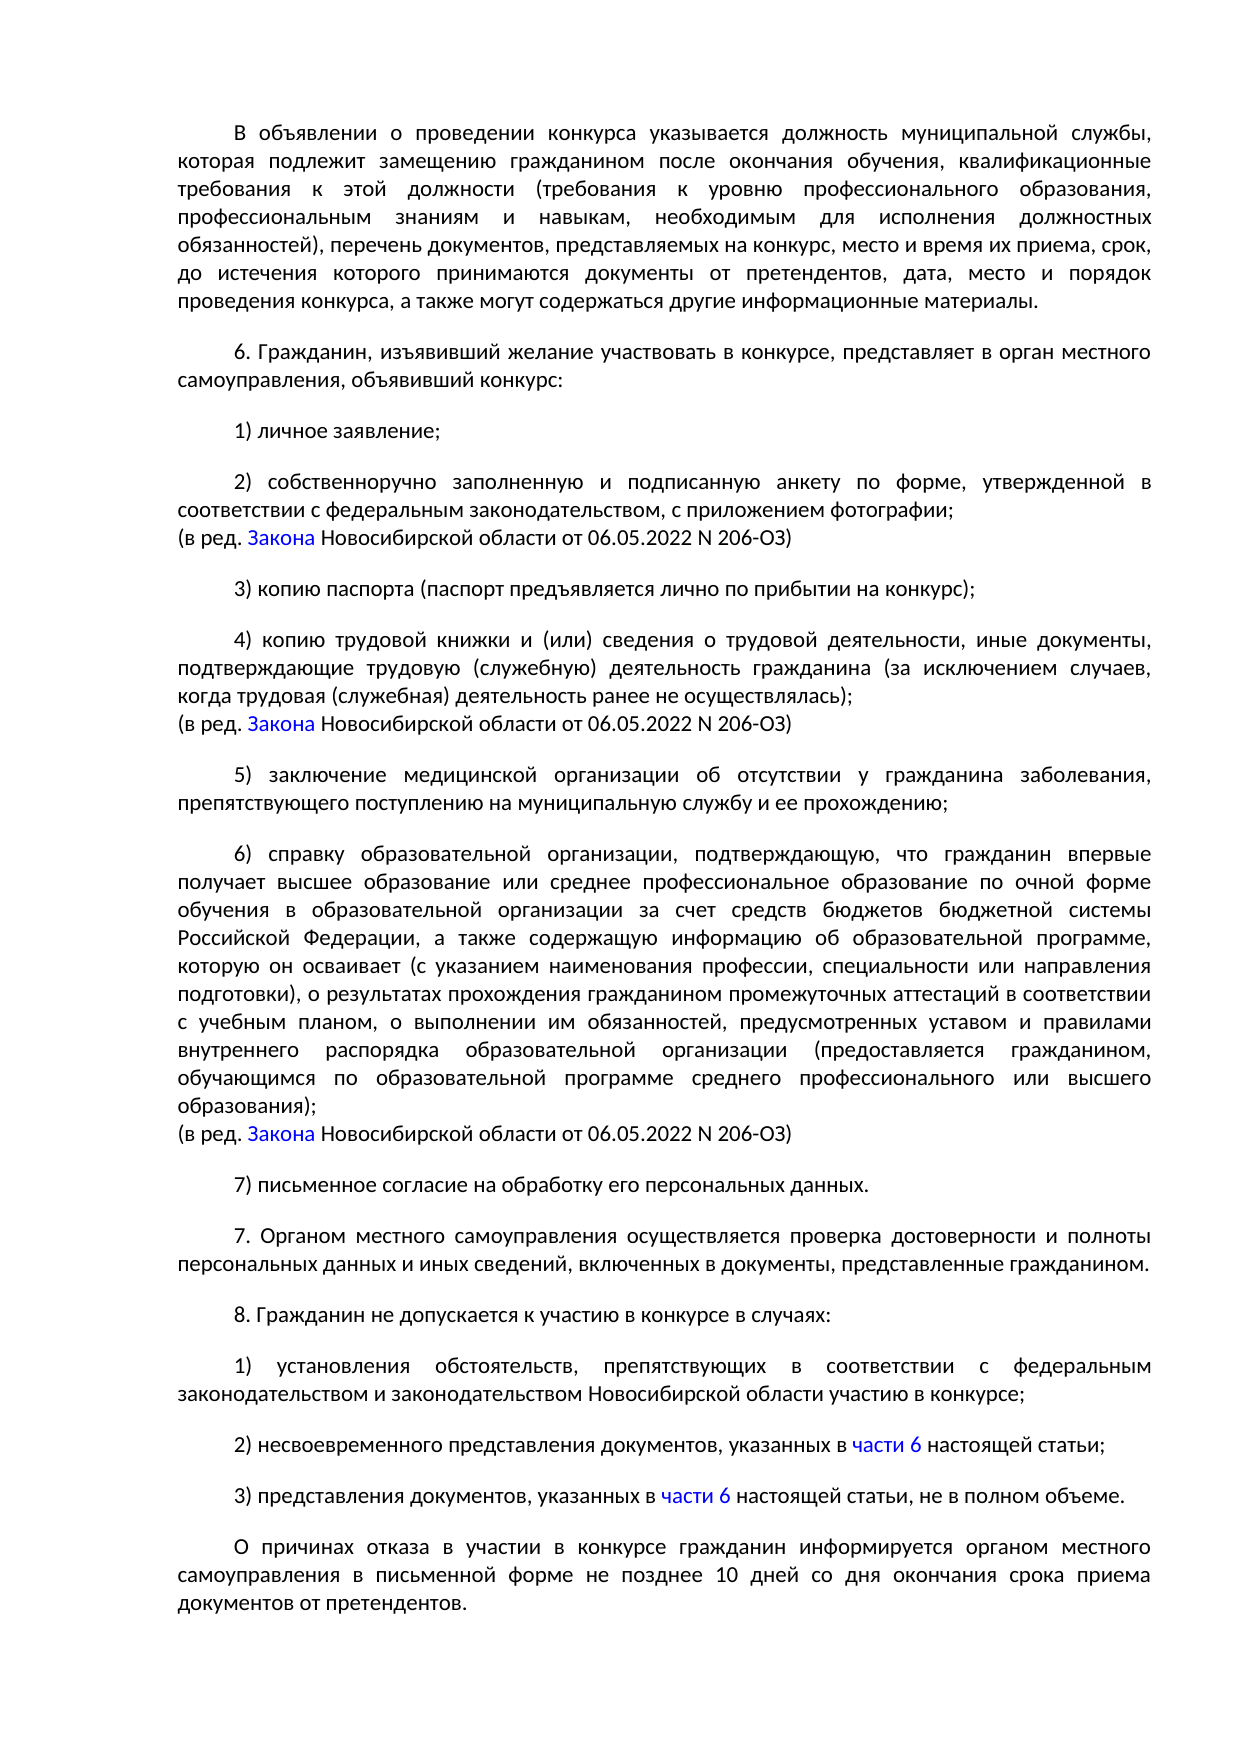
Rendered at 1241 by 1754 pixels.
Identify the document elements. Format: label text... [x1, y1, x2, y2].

text 1) установления обстоятельств, препятствующих в соответствии с федеральным законодательством и законодательством Новосибирской области участию в конкурсе; [177, 1351, 1152, 1407]
text 6) справку образовательной организации, подтверждающую, что гражданин впервые получает высшее образование или среднее профессиональное образование по очной форме обучения в образовательной организации за счет средств бюджетов бюджетной системы Российской Федерации, а также содержащую информацию об образовательной программе, которую он осваивает (с указанием наименования профессии, специальности или направления подготовки), о результатах прохождения гражданином промежуточных аттестаций в соответствии с учебным планом, о выполнении им обязанностей, предусмотренных уставом и правилами внутреннего распорядка образовательной организации (предоставляется гражданином, обучающимся по образовательной программе среднего профессионального или высшего образования); [177, 839, 1152, 1119]
text 2) несвоевременного представления документов, указанных в части 6 настоящей статьи; [177, 1430, 1152, 1458]
text 2) собственноручно заполненную и подписанную анкету по форме, утвержденной в соответствии с федеральным законодательством, с приложением фотографии; [177, 467, 1152, 523]
text 7) письменное согласие на обработку его персональных данных. [177, 1170, 1152, 1198]
text 3) копию паспорта (паспорт предъявляется лично по прибытии на конкурс); [177, 574, 1152, 602]
text В объявлении о проведении конкурса указывается должность муниципальной службы, которая подлежит замещению гражданином после окончания обучения, квалификационные требования к этой должности (требования к уровню профессионального образования, профессиональным знаниям и навыкам, необходимым для исполнения должностных обязанностей), перечень документов, представляемых на конкурс, место и время их приема, срок, до истечения которого принимаются документы от претендентов, дата, место и порядок проведения конкурса, а также могут содержаться другие информационные материалы. [177, 118, 1152, 314]
text 4) копию трудовой книжки и (или) сведения о трудовой деятельности, иные документы, подтверждающие трудовую (служебную) деятельность гражданина (за исключением случаев, когда трудовая (служебная) деятельность ранее не осуществлялась); [177, 625, 1152, 709]
text 8. Гражданин не допускается к участию в конкурсе в случаях: [177, 1300, 1152, 1328]
text О причинах отказа в участии в конкурсе гражданин информируется органом местного самоуправления в письменной форме не позднее 10 дней со дня окончания срока приема документов от претендентов. [177, 1532, 1152, 1616]
text 7. Органом местного самоуправления осуществляется проверка достоверности и полноты персональных данных и иных сведений, включенных в документы, представленные гражданином. [177, 1221, 1152, 1277]
text 3) представления документов, указанных в части 6 настоящей статьи, не в полном объеме. [177, 1481, 1152, 1509]
text 1) личное заявление; [177, 416, 1152, 444]
text 5) заключение медицинской организации об отсутствии у гражданина заболевания, препятствующего поступлению на муниципальную службу и ее прохождению; [177, 760, 1152, 816]
text 6. Гражданин, изъявивший желание участвовать в конкурсе, представляет в орган местного самоуправления, объявивший конкурс: [177, 337, 1152, 393]
text (в ред. Закона Новосибирской области от 06.05.2022 N 206-ОЗ) [177, 523, 1152, 551]
text (в ред. Закона Новосибирской области от 06.05.2022 N 206-ОЗ) [177, 1119, 1152, 1147]
text (в ред. Закона Новосибирской области от 06.05.2022 N 206-ОЗ) [177, 709, 1152, 737]
